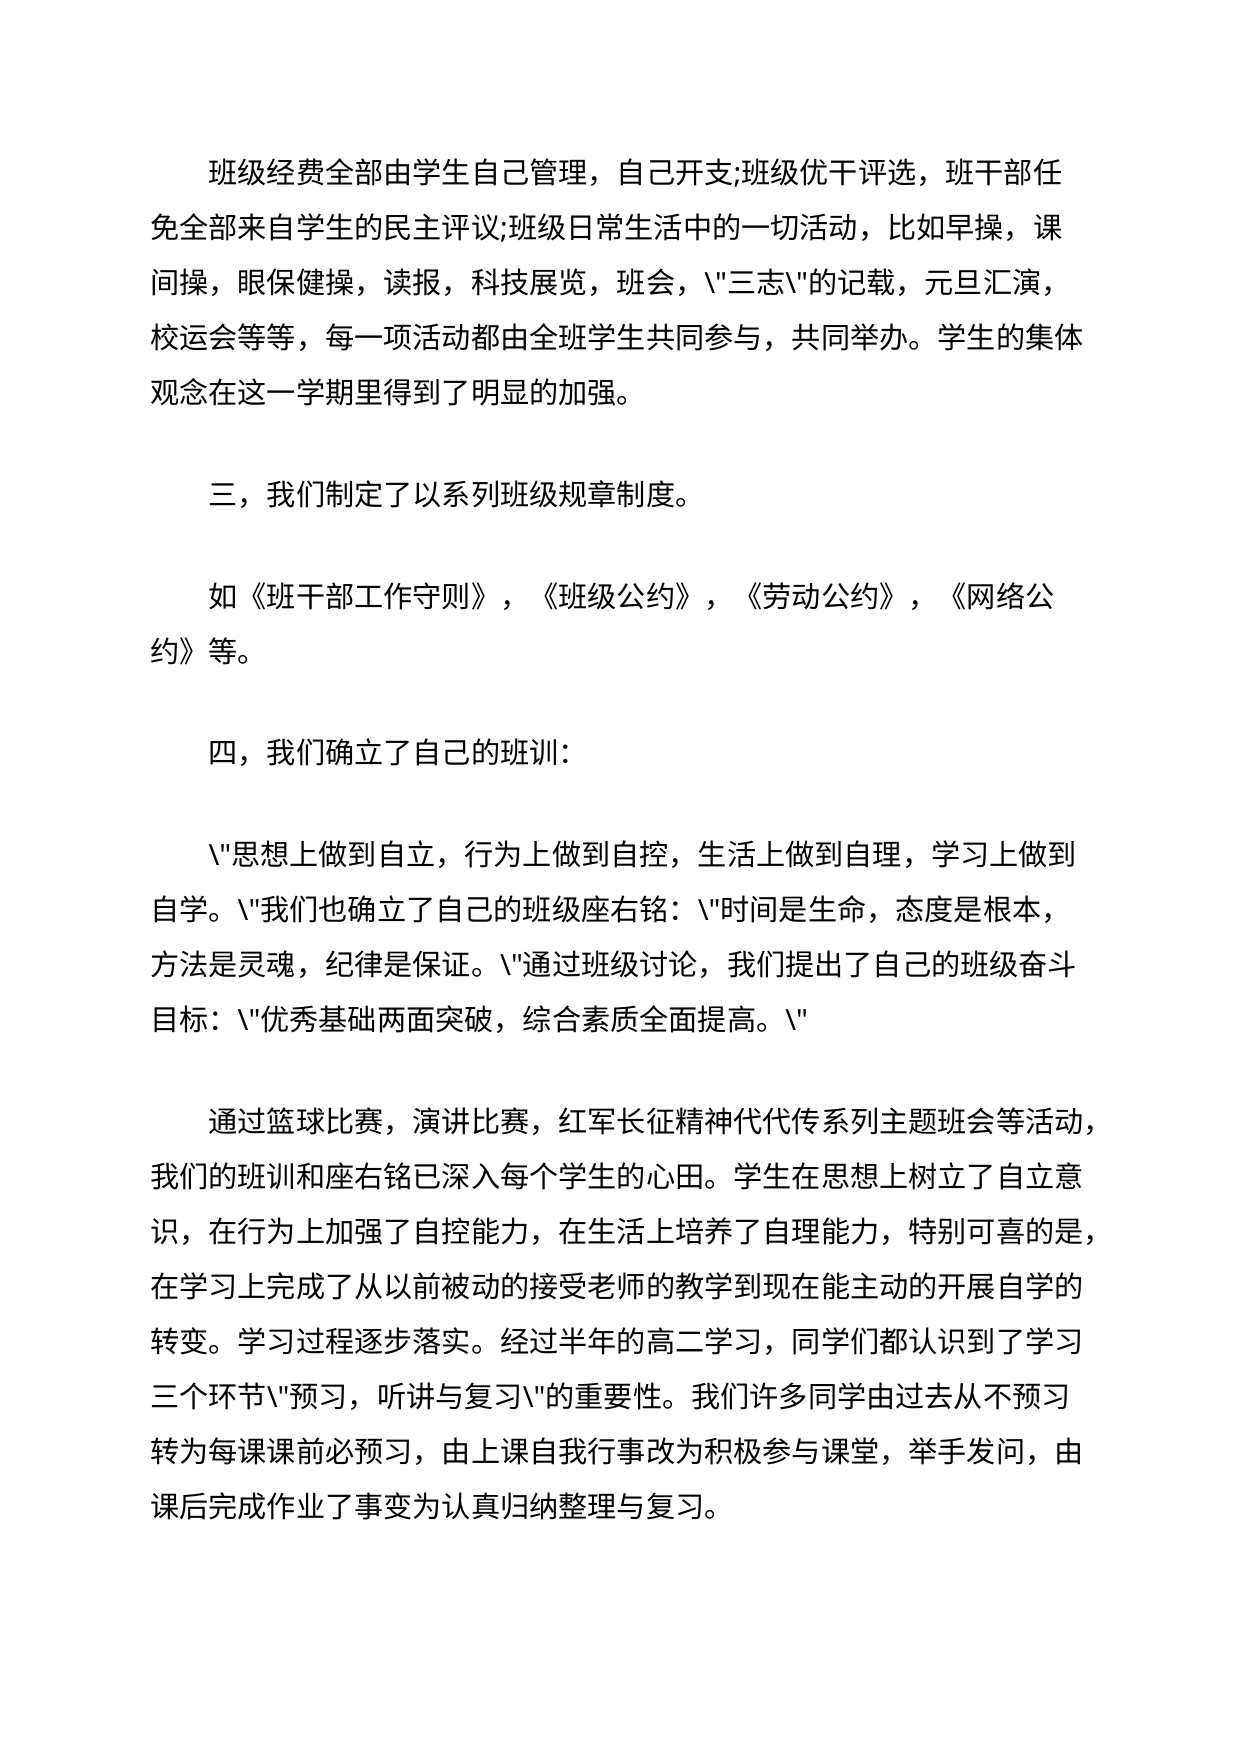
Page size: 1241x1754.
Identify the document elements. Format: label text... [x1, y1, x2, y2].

text 班级经费全部由学生自己管理，自己开支;班级优干评选，班干部任免全部来自学生的民主评议;班级日常生活中的一切活动，比如早操，课间操，眼保健操，读报，科技展览，班会，\"三志\"的记载，元旦汇演，校运会等等，每一项活动都由全班学生共同参与，共同举办。学生的集体观念在这一学期里得到了明显的加强。 [150, 150, 1090, 412]
text 三，我们制定了以系列班级规章制度。 [150, 472, 1090, 514]
text 四，我们确立了自己的班训： [150, 730, 1090, 772]
text \"思想上做到自立，行为上做到自控，生活上做到自理，学习上做到自学。\"我们也确立了自己的班级座右铭：\"时间是生命，态度是根本，方法是灵魂，纪律是保证。\"通过班级讨论，我们提出了自己的班级奋斗目标：\"优秀基础两面突破，综合素质全面提高。\" [150, 832, 1090, 1039]
text 通过篮球比赛，演讲比赛，红军长征精神代代传系列主题班会等活动，我们的班训和座右铭已深入每个学生的心田。学生在思想上树立了自立意识，在行为上加强了自控能力，在生活上培养了自理能力，特别可喜的是，在学习上完成了从以前被动的接受老师的教学到现在能主动的开展自学的转变。学习过程逐步落实。经过半年的高二学习，同学们都认识到了学习三个环节\"预习，听讲与复习\"的重要性。我们许多同学由过去从不预习转为每课课前必预习，由上课自我行事改为积极参与课堂，举手发问，由课后完成作业了事变为认真归纳整理与复习。 [150, 1099, 1090, 1526]
text 如《班干部工作守则》，《班级公约》，《劳动公约》，《网络公约》等。 [150, 573, 1090, 671]
